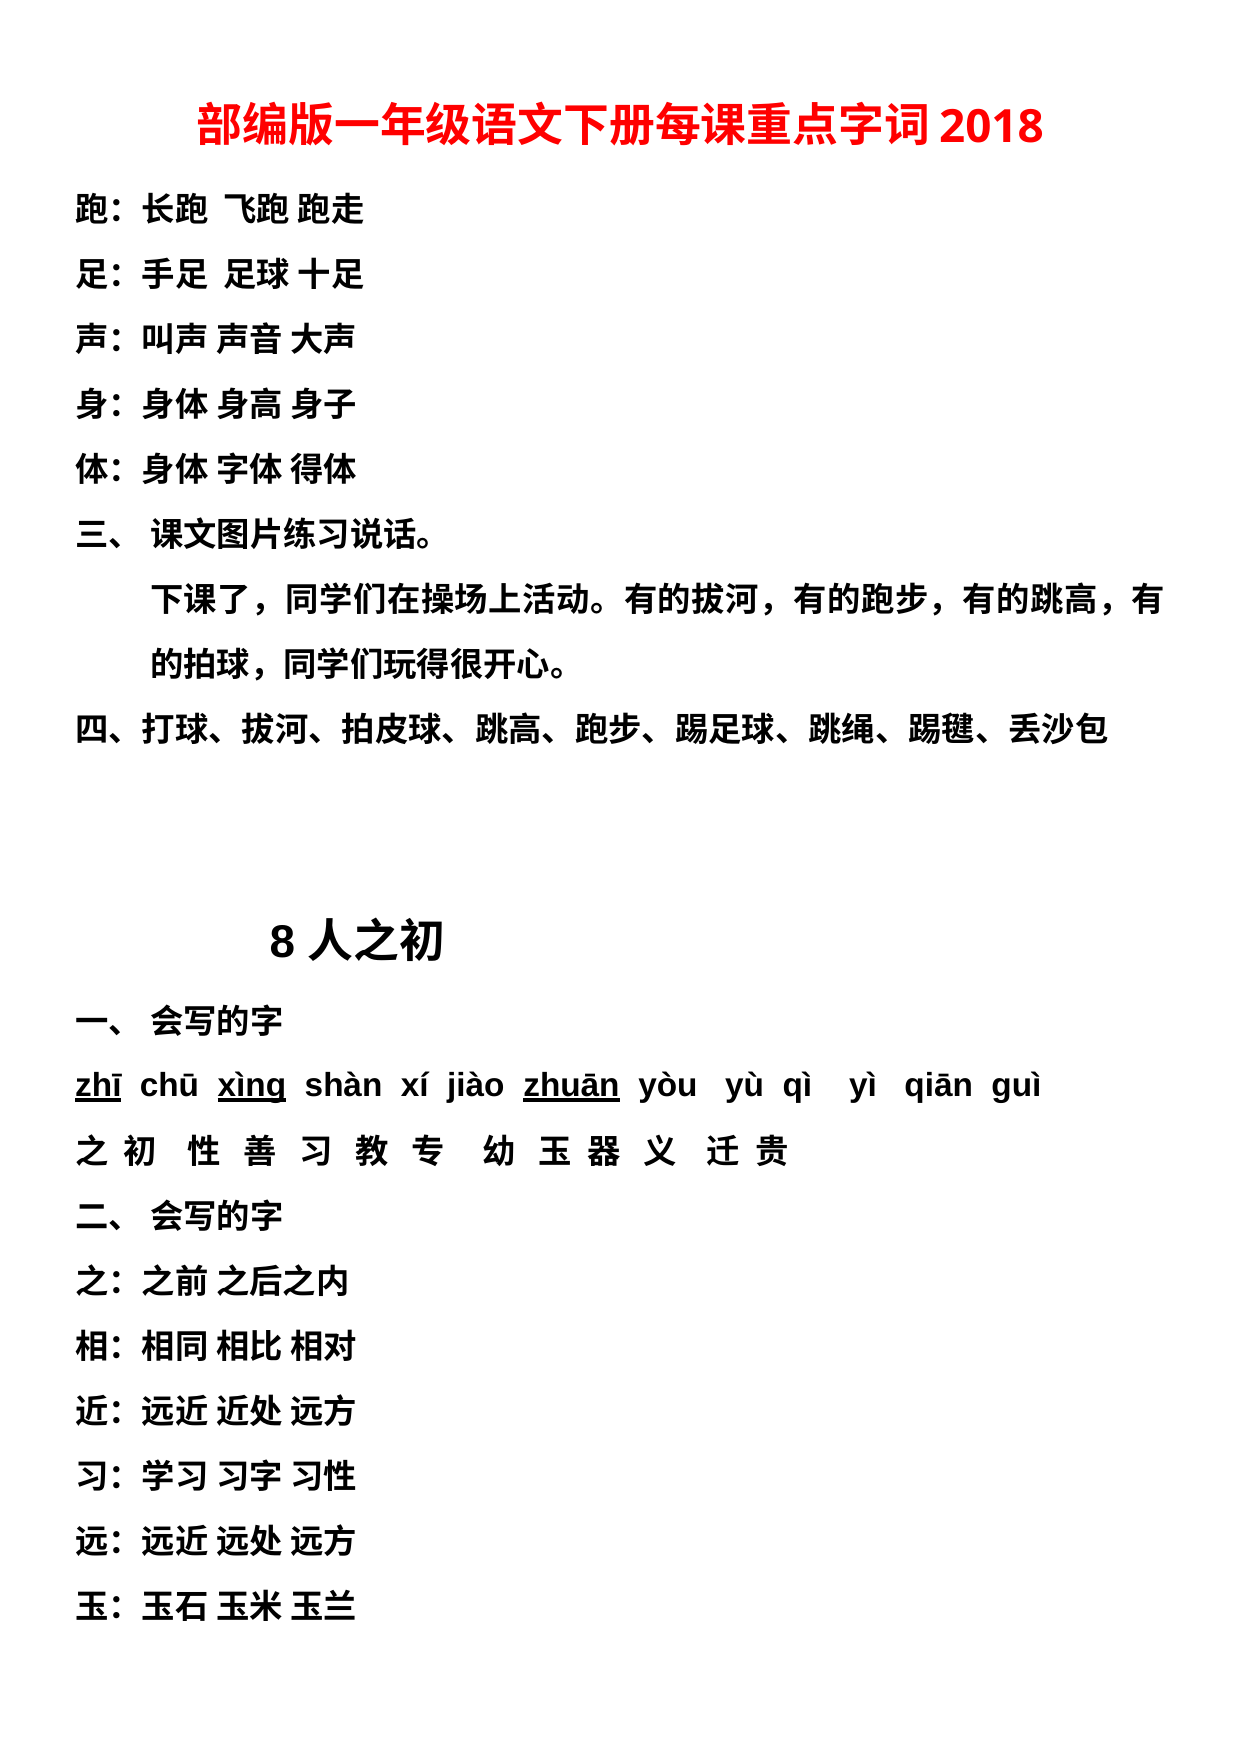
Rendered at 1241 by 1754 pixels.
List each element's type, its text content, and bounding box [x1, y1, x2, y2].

text 近：远近 近处 远方 [75, 1377, 1165, 1442]
text zhī chū xìng shàn xí jiào zhuān yòu yù qì yì qiān guì [75, 1052, 1165, 1117]
text 之 初 性 善 习 教 专 幼 玉 器 义 迁 贵 [75, 1117, 1165, 1182]
text 声：叫声 声音 大声 [75, 304, 1165, 369]
text 跑：长跑 飞跑 跑走 [75, 174, 1165, 239]
text 习：学习 习字 习性 [75, 1442, 1165, 1507]
text 体：身体 字体 得体 [75, 434, 1165, 499]
text 远：远近 远处 远方 [75, 1507, 1165, 1572]
text 身：身体 身高 身子 [75, 369, 1165, 434]
list 会写的字 [75, 987, 1165, 1052]
list 课文图片练习说话。 [75, 499, 1165, 564]
text 之：之前 之后之内 [75, 1247, 1165, 1312]
list 会写的字 [75, 1182, 1165, 1247]
text 足：手足 足球 十足 [75, 239, 1165, 304]
text 下课了，同学们在操场上活动。有的拔河，有的跑步，有的跳高，有的拍球，同学们玩得很开心。 [150, 564, 1165, 694]
text 相：相同 相比 相对 [75, 1312, 1165, 1377]
text 玉：玉石 玉米 玉兰 [75, 1572, 1165, 1637]
text 8 人之初 [75, 889, 1165, 987]
text 四、打球、拔河、拍皮球、跳高、跑步、踢足球、跳绳、踢毽、丢沙包 [75, 694, 1165, 759]
